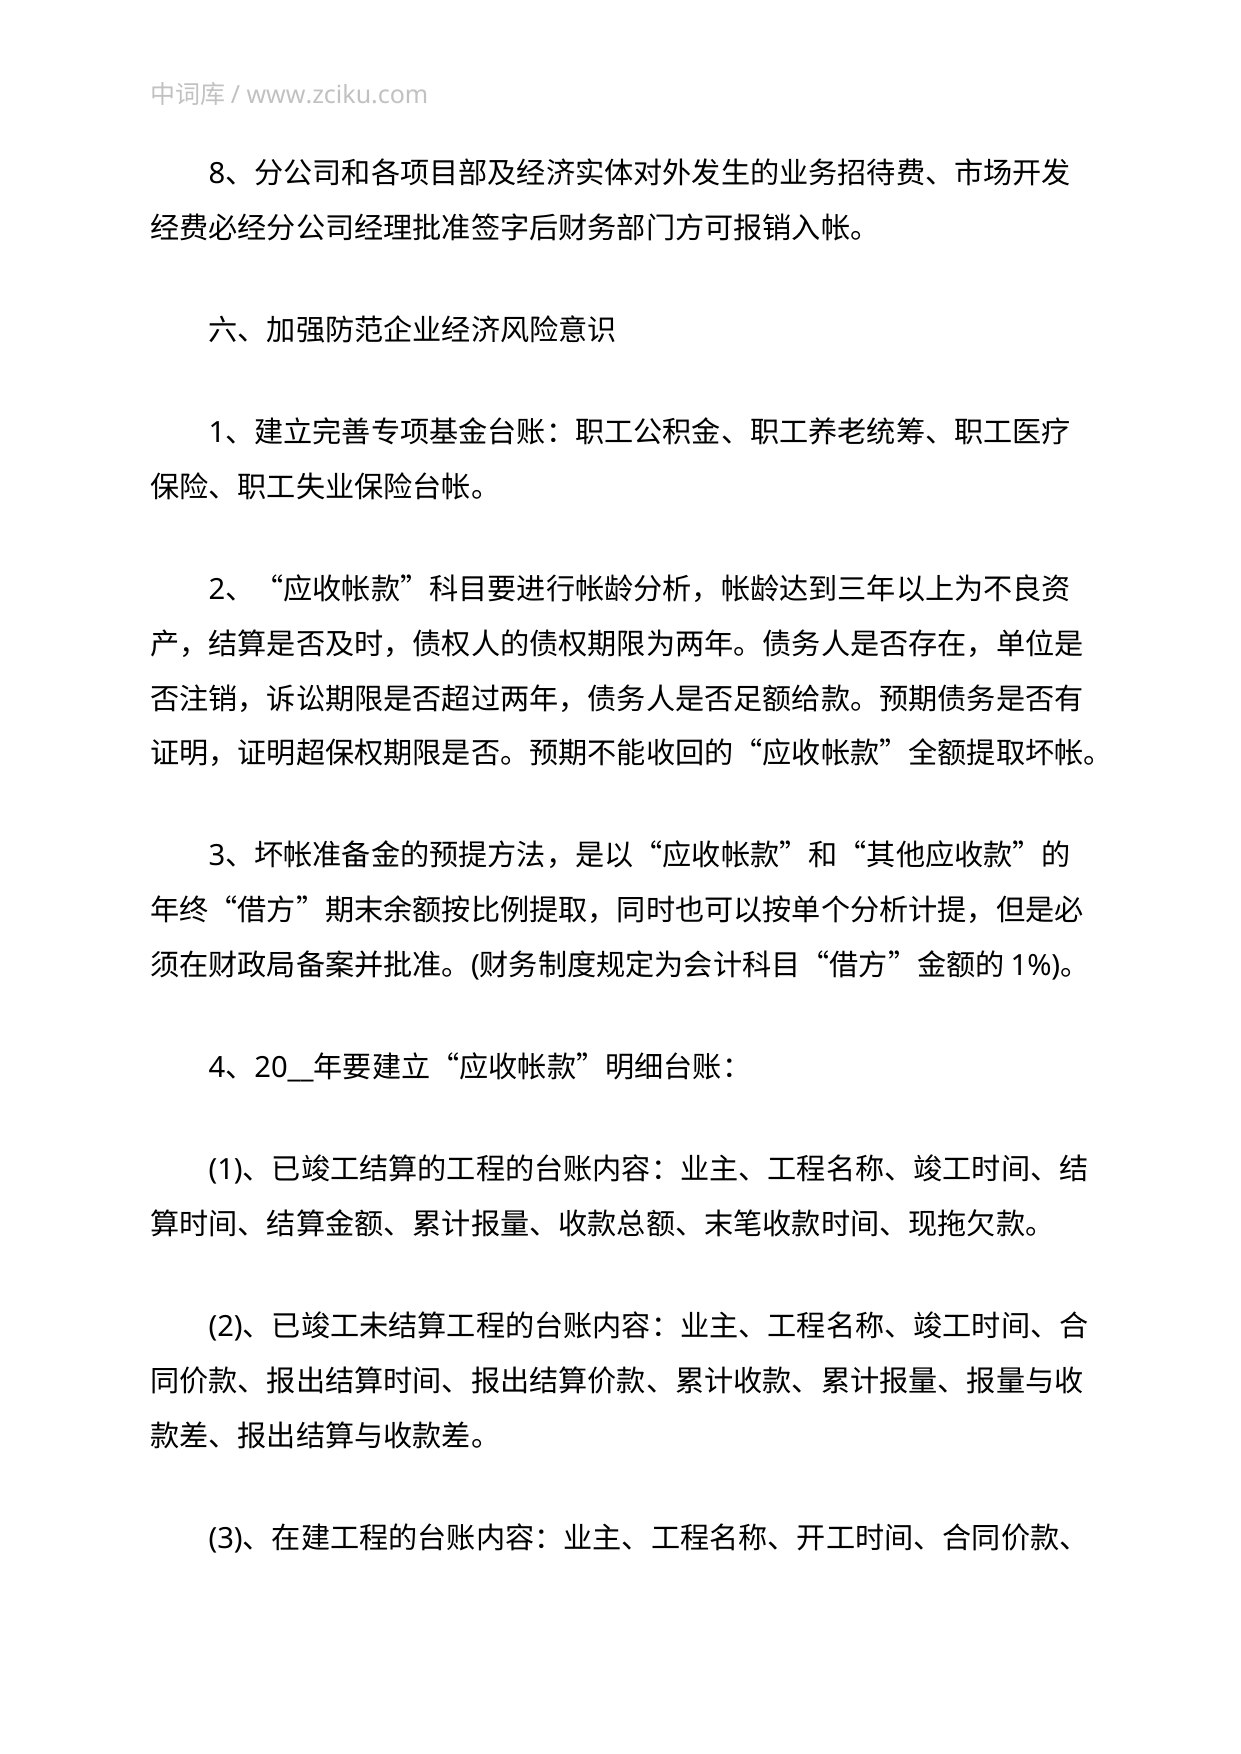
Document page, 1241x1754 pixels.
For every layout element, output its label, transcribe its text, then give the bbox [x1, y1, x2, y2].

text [150, 1514, 1090, 1557]
text 2、“应收帐款”科目要进行帐龄分析，帐龄达到三年以上为不良资产，结算是否及时，债权人的债权期限为两年。债务人是否存在，单位是否注销，诉讼期限是否超过两年，债务人是否足额给款。预期债务是否有证明，证明超保权期限是否。预期不能收回的“应收帐款”全额提取坏帐。 [150, 565, 1090, 772]
text (1)、已竣工结算的工程的台账内容：业主、工程名称、竣工时间、结算时间、结算金额、累计报量、收款总额、末笔收款时间、现拖欠款。 [150, 1146, 1090, 1243]
text (2)、已竣工未结算工程的台账内容：业主、工程名称、竣工时间、合同价款、报出结算时间、报出结算价款、累计收款、累计报量、报量与收款差、报出结算与收款差。 [150, 1302, 1090, 1455]
text 4、20__年要建立“应收帐款”明细台账： [150, 1044, 1090, 1086]
text 3、坏帐准备金的预提方法，是以“应收帐款”和“其他应收款”的年终“借方”期末余额按比例提取，同时也可以按单个分析计提，但是必须在财政局备案并批准。(财务制度规定为会计科目“借方”金额的1%)。 [150, 832, 1090, 984]
text 8、分公司和各项目部及经济实体对外发生的业务招待费、市场开发经费必经分公司经理批准签字后财务部门方可报销入帐。 [150, 150, 1090, 247]
text 六、加强防范企业经济风险意识 [150, 307, 1090, 349]
text 1、建立完善专项基金台账：职工公积金、职工养老统筹、职工医疗保险、职工失业保险台帐。 [150, 408, 1090, 506]
